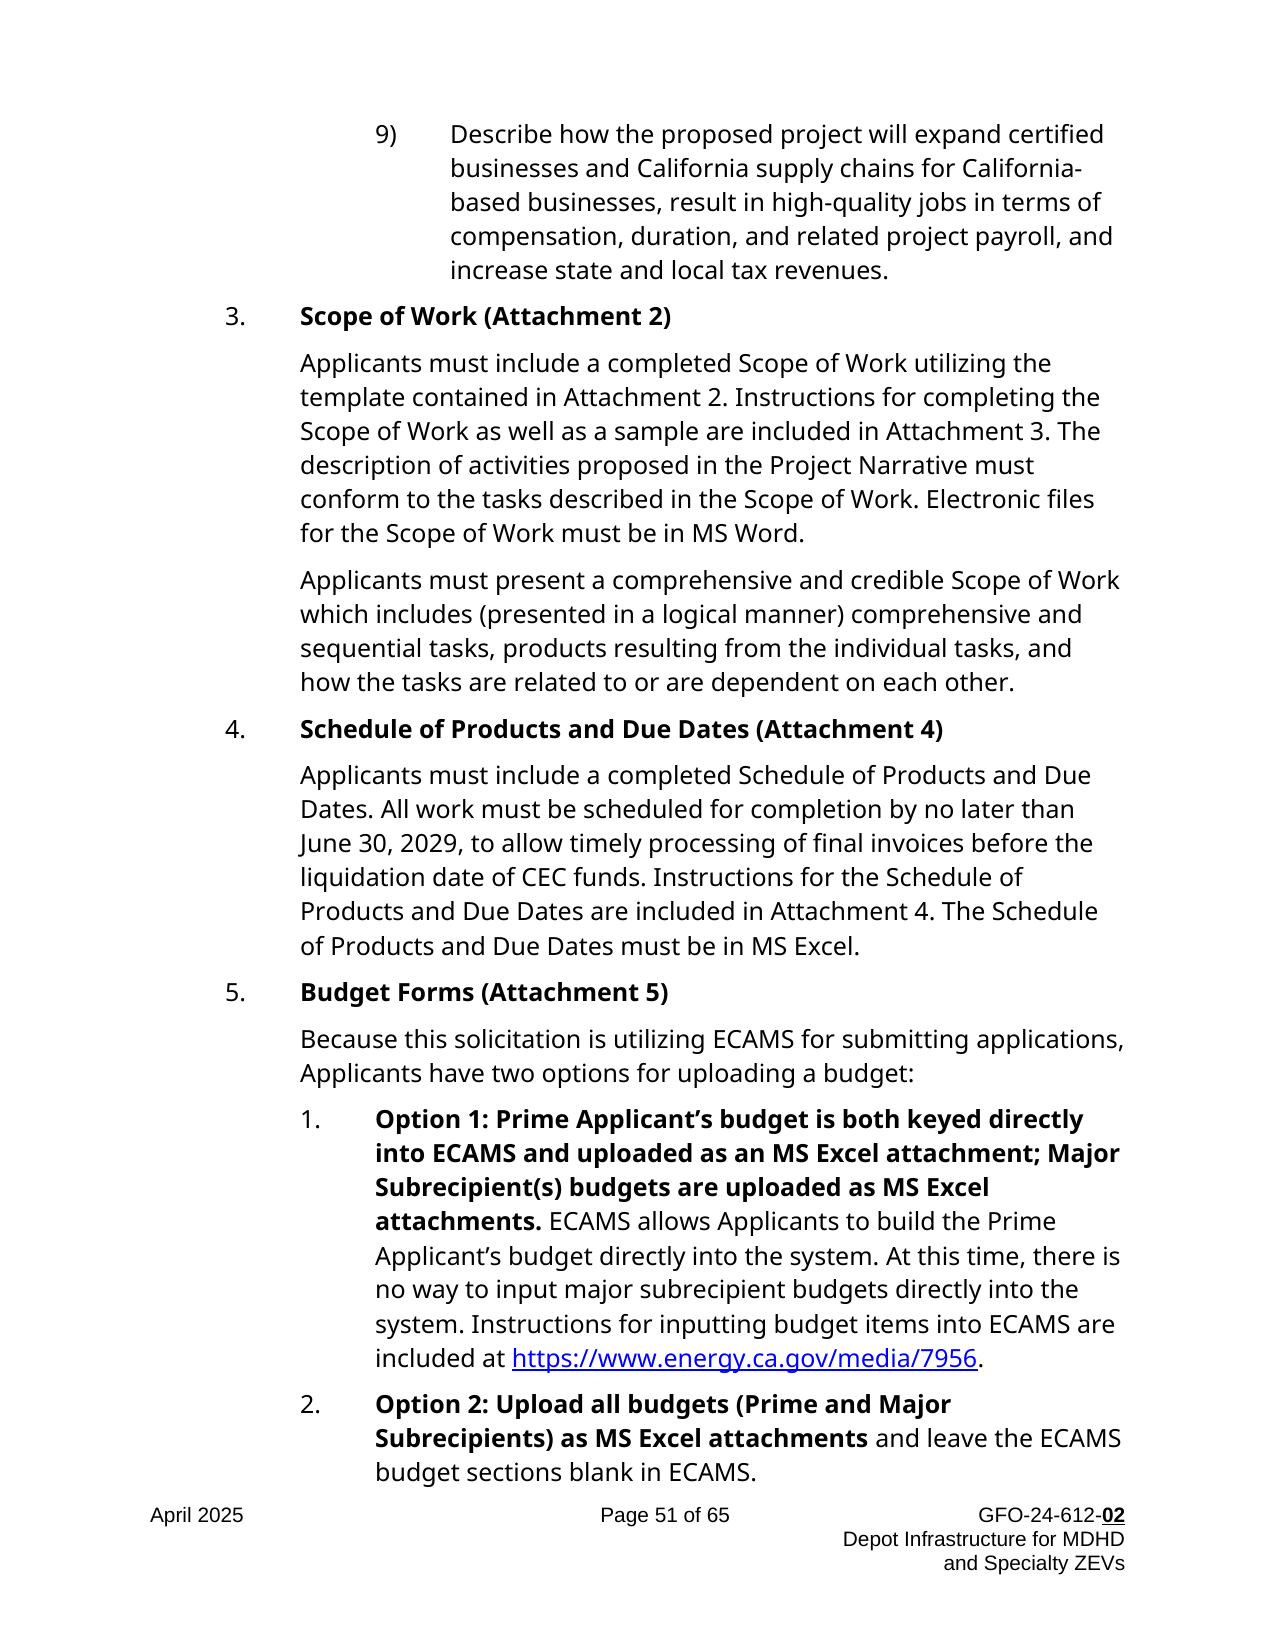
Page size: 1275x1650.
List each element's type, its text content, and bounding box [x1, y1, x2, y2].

list Schedule of Products and Due Dates (Attachment 4) [225, 711, 1125, 745]
text Applicants must present a comprehensive and credible Scope of Work which includes (presented in a logical manner) comprehensive and sequential tasks, products resulting from the individual tasks, and how the tasks are related to or are dependent on each other. [300, 562, 1125, 699]
text Applicants must include a completed Schedule of Products and Due Dates. All work must be scheduled for completion by no later than June 30, 2029, to allow timely processing of final invoices before the liquidation date of CEC funds. Instructions for the Schedule of Products and Due Dates are included in Attachment 4. The Schedule of Products and Due Dates must be in MS Excel. [300, 758, 1125, 962]
list Budget Forms (Attachment 5) [225, 975, 1125, 1009]
list Option 1: Prime Applicant’s budget is both keyed directly into ECAMS and uploaded as an MS Excel attachment; Major Subrecipient(s) budgets are uploaded as MS Excel attachments. ECAMS allows Applicants to build the Prime Applicant’s budget directly into the system. At this time, there is no way to input major subrecipient budgets directly into the system. Instructions for inputting budget items into ECAMS are included at https://www.energy.ca.gov/media/7956. [300, 1102, 1125, 1374]
list Option 2: Upload all budgets (Prime and Major Subrecipients) as MS Excel attachments and leave the ECAMS budget sections blank in ECAMS. [300, 1387, 1125, 1489]
list Because this solicitation is utilizing ECAMS for submitting applications, Applicants have two options for uploading a budget: [300, 1021, 1125, 1089]
list Describe how the proposed project will expand certified businesses and California supply chains for California-based businesses, result in high-quality jobs in terms of compensation, duration, and related project payroll, and increase state and local tax revenues. [375, 116, 1125, 287]
text Applicants must include a completed Scope of Work utilizing the template contained in Attachment 2. Instructions for completing the Scope of Work as well as a sample are included in Attachment 3. The description of activities proposed in the Project Narrative must conform to the tasks described in the Scope of Work. Electronic files for the Scope of Work must be in MS Word. [300, 346, 1125, 550]
list Scope of Work (Attachment 2) [225, 299, 1125, 333]
